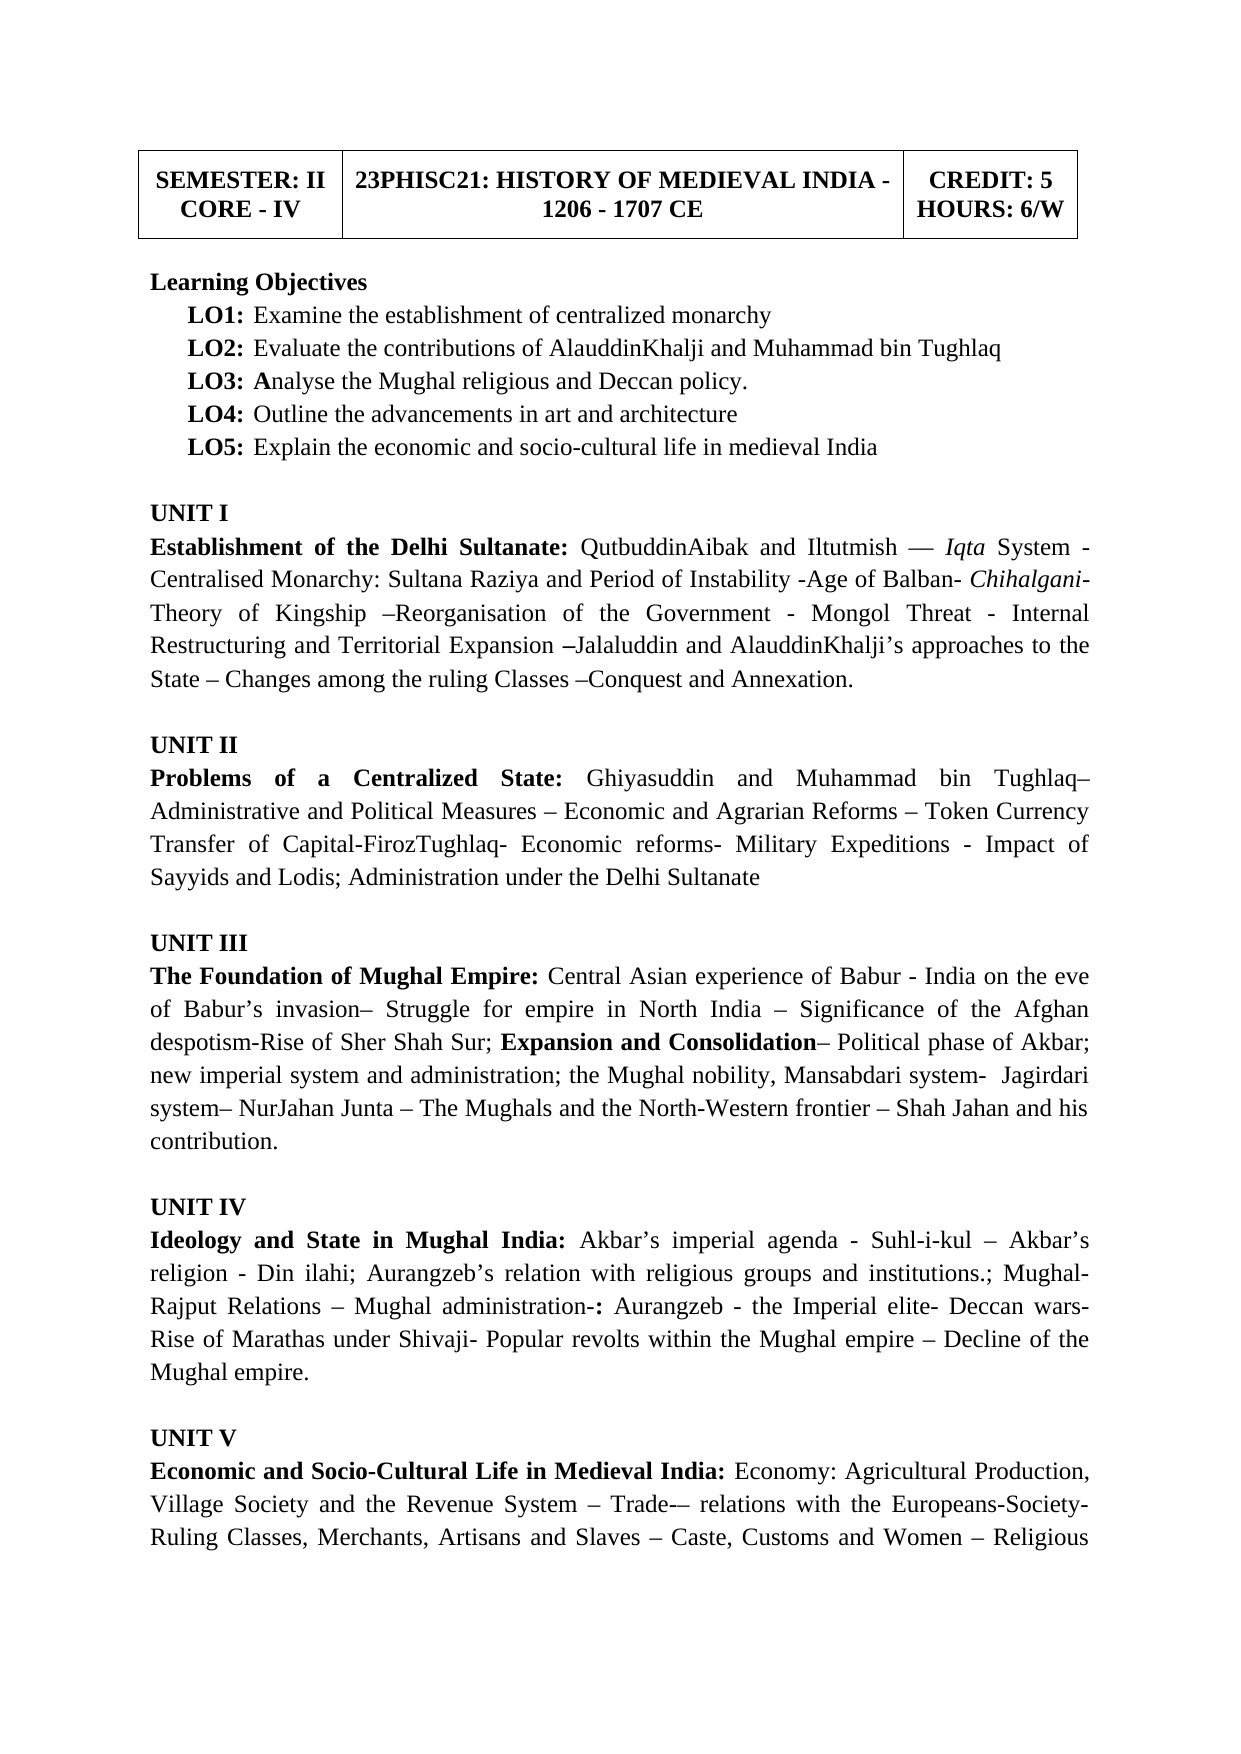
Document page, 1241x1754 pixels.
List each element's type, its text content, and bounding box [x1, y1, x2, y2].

list Outline the advancements in art and architecture [187, 399, 1090, 428]
text Ideology and State in Mughal India: Akbar’s imperial agenda - Suhl-i-kul – Akbar’s religion - Din ilahi; Aurangzeb’s relation with religious groups and institutions.; Mughal-Rajput Relations – Mughal administration-: Aurangzeb - the Imperial elite- Deccan wars- Rise of Marathas under Shivaji- Popular revolts within the Mughal empire – Decline of the Mughal empire. [150, 1225, 1090, 1386]
list Analyse the Mughal religious and Deccan policy. [187, 366, 1090, 395]
text Establishment of the Delhi Sultanate: QutbuddinAibak and Iltutmish –– Iqta System - Centralised Monarchy: Sultana Raziya and Period of Instability -Age of Balban- Chihalgani- Theory of Kingship –Reorganisation of the Government - Mongol Threat - Internal Restructuring and Territorial Expansion –Jalaluddin and AlauddinKhalji’s approaches to the State – Changes among the ruling Classes –Conquest and Annexation. [150, 532, 1090, 692]
table_header 23PHISC21: HISTORY OF MEDIEVAL INDIA - 1206 - 1707 CE [343, 151, 903, 238]
text UNIT II [150, 730, 1090, 758]
text Learning Objectives [150, 267, 1090, 296]
text The Foundation of Mughal Empire: Central Asian experience of Babur - India on the eve of Babur’s invasion– Struggle for empire in North India – Significance of the Afghan despotism-Rise of Sher Shah Sur; Expansion and Consolidation– Political phase of Akbar; new imperial system and administration; the Mughal nobility, Mansabdari system- Jagirdari system– NurJahan Junta – The Mughals and the North-Western frontier – Shah Jahan and his contribution. [150, 961, 1090, 1155]
list Explain the economic and socio-cultural life in medieval India [187, 432, 1090, 461]
table_header SEMESTER: II CORE - IV [139, 151, 342, 238]
text UNIT I [150, 498, 1090, 527]
table_header CREDIT: 5 HOURS: 6/W [904, 151, 1077, 238]
list Evaluate the contributions of AlauddinKhalji and Muhammad bin Tughlaq [187, 333, 1090, 362]
text Problems of a Centralized State: Ghiyasuddin and Muhammad bin Tughlaq– Administrative and Political Measures – Economic and Agrarian Reforms – Token Currency Transfer of Capital-FirozTughlaq- Economic reforms- Military Expeditions - Impact of Sayyids and Lodis; Administration under the Delhi Sultanate [150, 763, 1090, 891]
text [150, 1456, 1090, 1551]
text UNIT V [150, 1423, 1090, 1452]
text UNIT III [150, 928, 1090, 957]
list Examine the establishment of centralized monarchy [187, 300, 1090, 329]
text UNIT IV [150, 1192, 1090, 1221]
